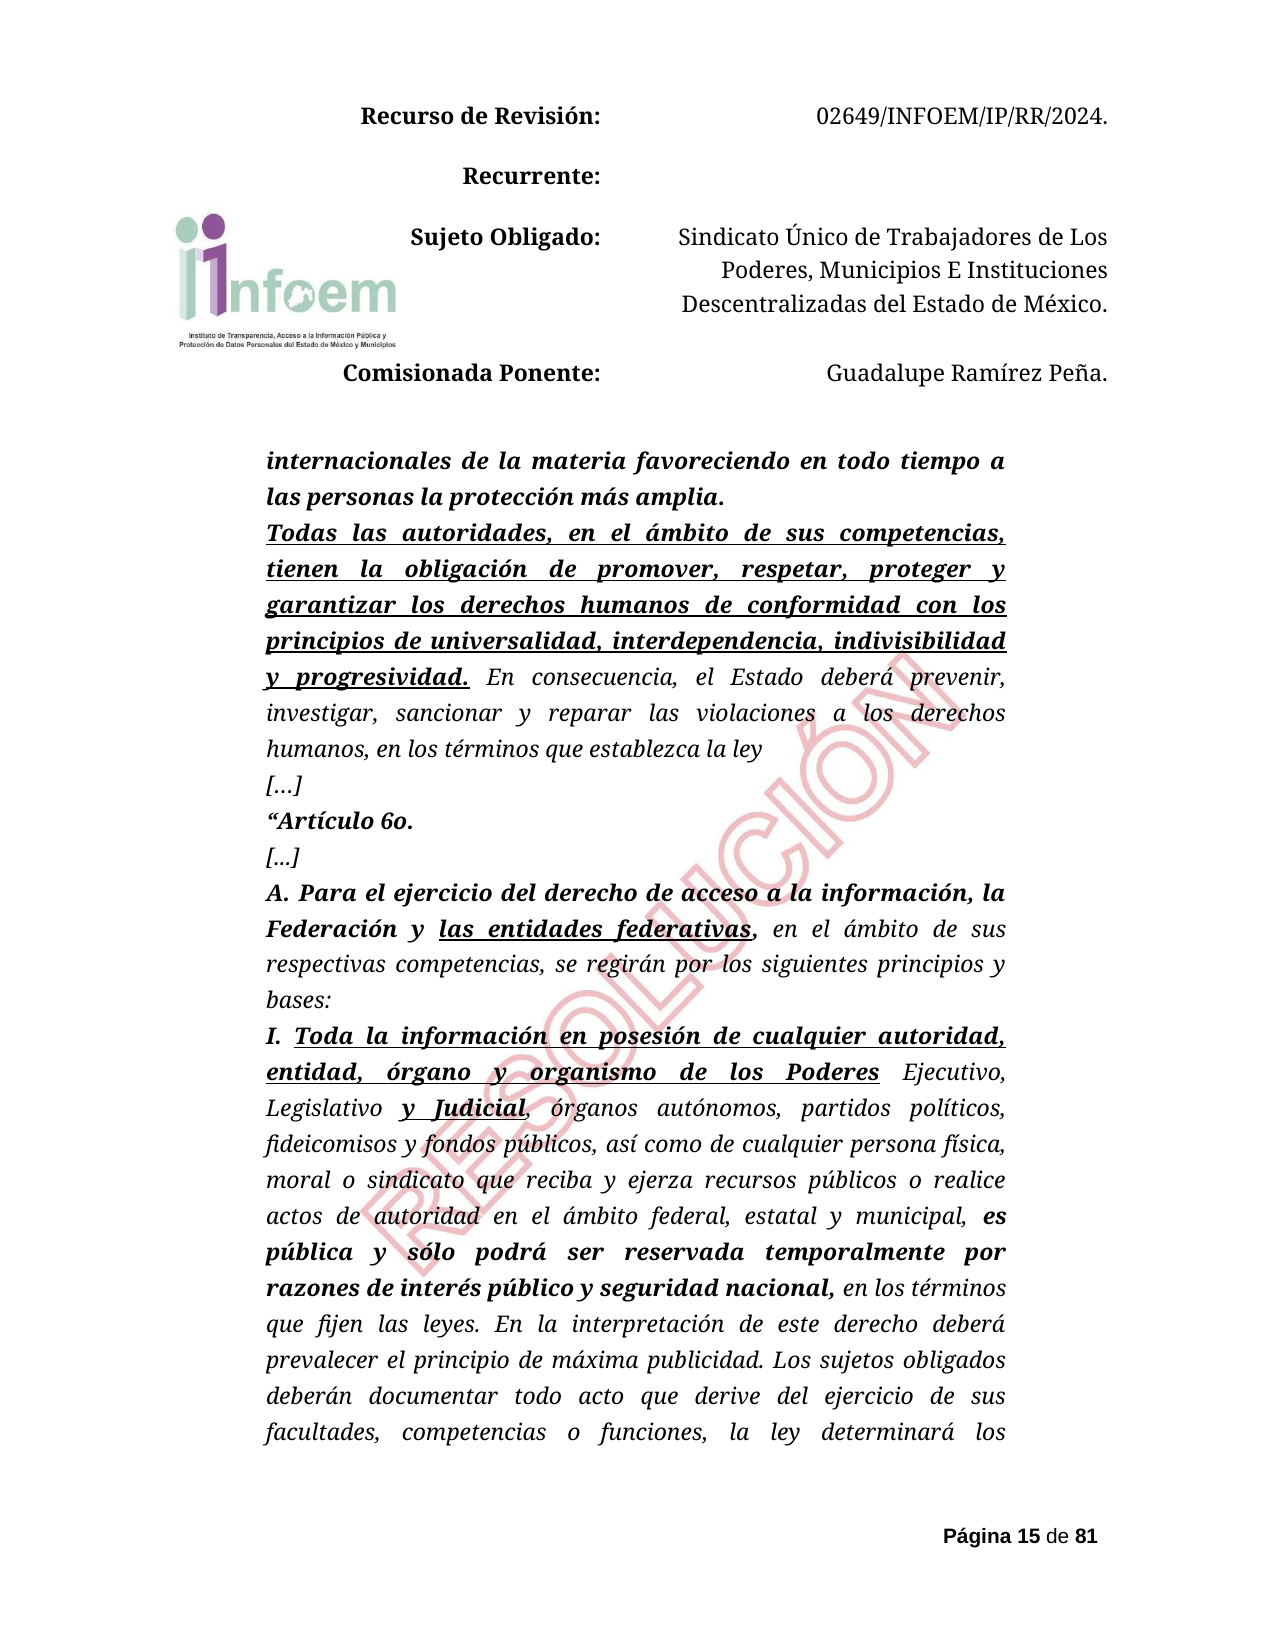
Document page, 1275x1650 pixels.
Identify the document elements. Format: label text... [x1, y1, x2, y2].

text […] [266, 769, 1009, 800]
picture [66, 156, 1230, 1650]
text “Artículo 6o. [266, 805, 1004, 836]
text Todas las autoridades, en el ámbito de sus competencias, tienen la obligación de promover, respetar, proteger y garantizar los derechos humanos de conformidad con los principios de universalidad, interdependencia, indivisibilidad y progresividad. En consecuencia, el Estado deberá prevenir, investigar, sancionar y reparar las violaciones a los derechos humanos, en los términos que establezca la ley [266, 517, 1009, 764]
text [266, 1020, 1009, 1447]
text A. Para el ejercicio del derecho de acceso a la información, la Federación y las entidades federativas, en el ámbito de sus respectivas competencias, se regirán por los siguientes principios y bases: [266, 877, 1009, 1016]
text [...] [266, 841, 1004, 872]
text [266, 445, 1009, 512]
